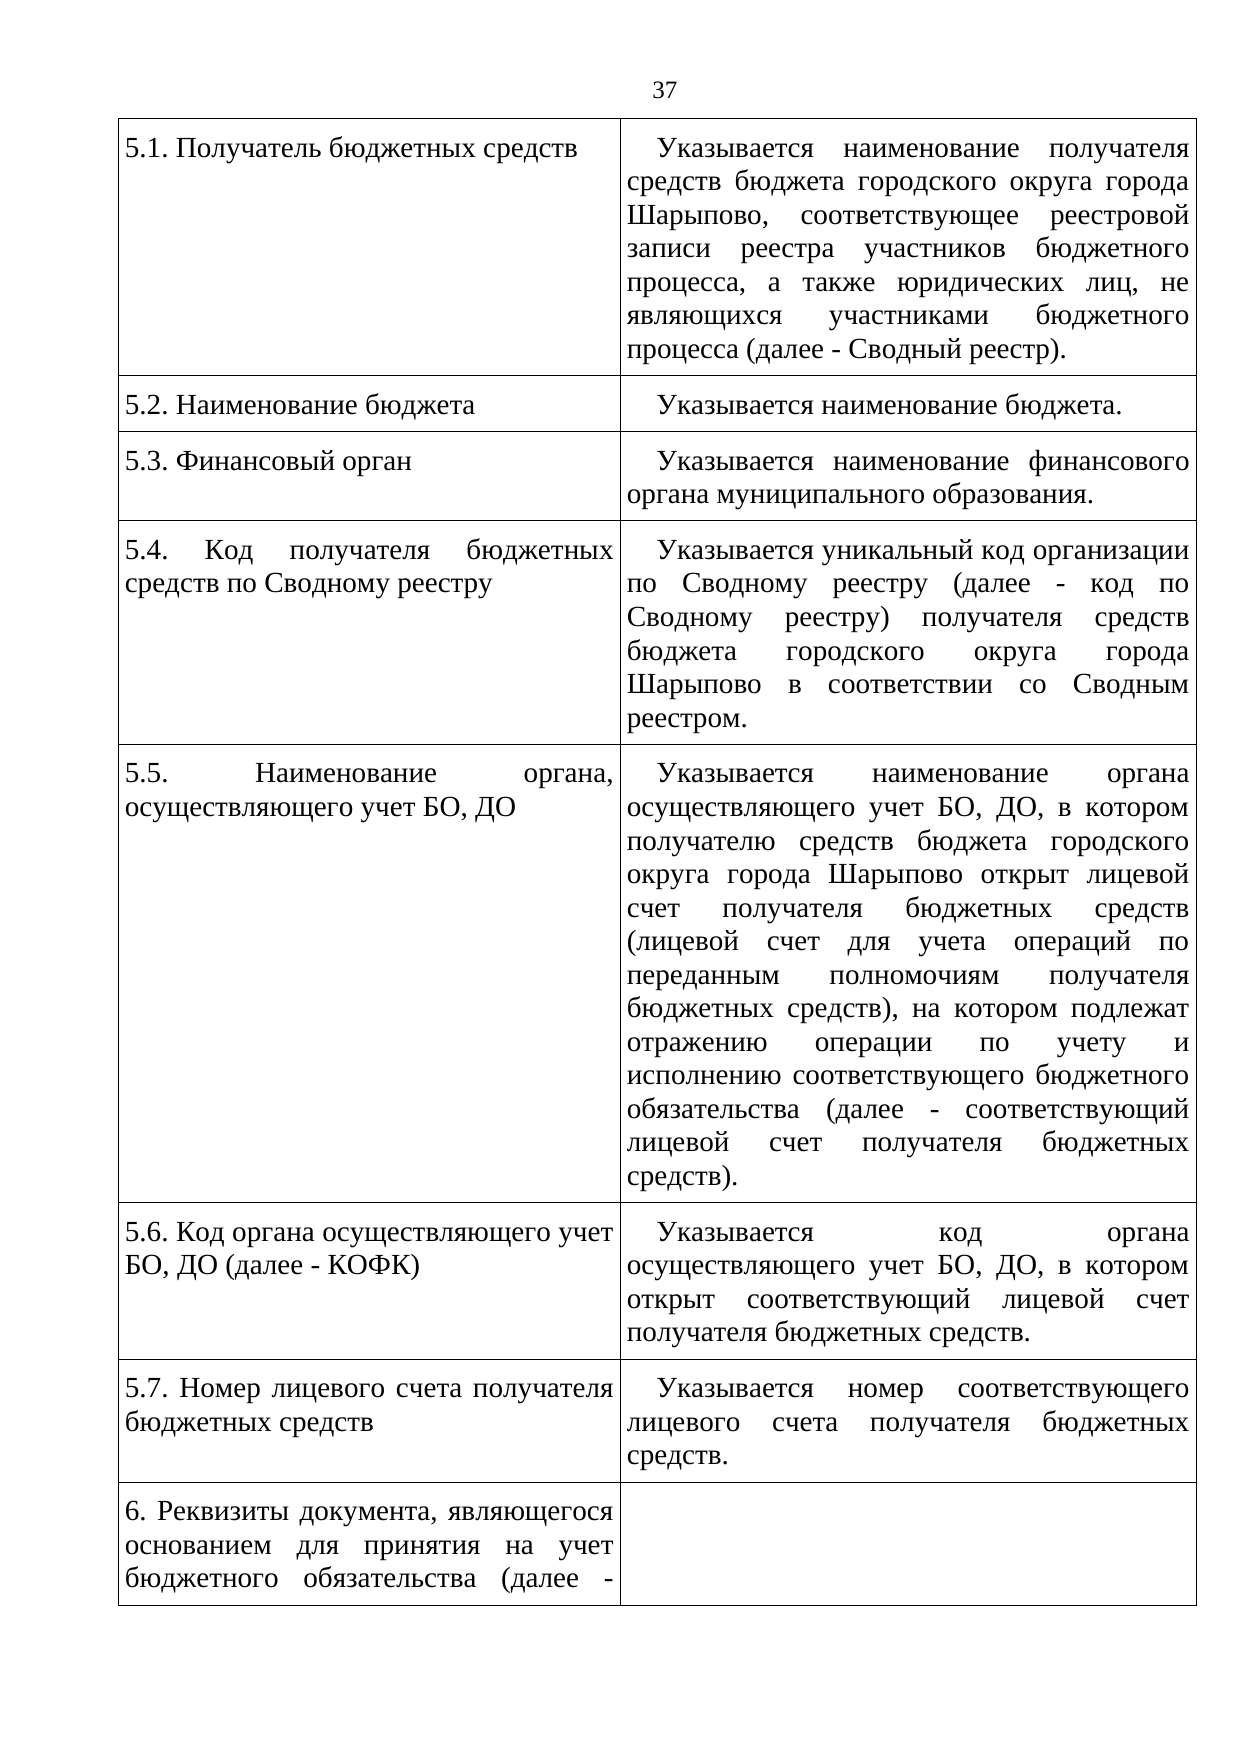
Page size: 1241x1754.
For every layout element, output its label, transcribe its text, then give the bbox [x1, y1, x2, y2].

table_cell 5.3. Финансовый орган [119, 432, 620, 520]
table_cell 5.2. Наименование бюджета [119, 376, 620, 431]
table_cell Указывается уникальный код организации по Сводному реестру (далее - код по Сводному реестру) получателя средств бюджета городского округа города Шарыпово в соответствии со Сводным реестром. [621, 521, 1196, 744]
table_cell 5.5. Наименование органа, осуществляющего учет БО, ДО [119, 745, 620, 1202]
table_cell 5.7. Номер лицевого счета получателя бюджетных средств [119, 1360, 620, 1482]
table_cell Указывается наименование получателя средств бюджета городского округа города Шарыпово, соответствующее реестровой записи реестра участников бюджетного процесса, а также юридических лиц, не являющихся участниками бюджетного процесса (далее - Сводный реестр). [621, 119, 1196, 375]
table_cell Указывается номер соответствующего лицевого счета получателя бюджетных средств. [621, 1360, 1196, 1482]
table_cell Указывается код органа осуществляющего учет БО, ДО, в котором открыт соответствующий лицевой счет получателя бюджетных средств. [621, 1203, 1196, 1359]
table_cell 5.1. Получатель бюджетных средств [119, 119, 620, 375]
table_cell Указывается наименование финансового органа муниципального образования. [621, 432, 1196, 520]
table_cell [119, 1483, 620, 1604]
table_cell [621, 1483, 1196, 1604]
table_cell 5.4. Код получателя бюджетных средств по Сводному реестру [119, 521, 620, 744]
table_cell Указывается наименование органа осуществляющего учет БО, ДО, в котором получателю средств бюджета городского округа города Шарыпово открыт лицевой счет получателя бюджетных средств (лицевой счет для учета операций по переданным полномочиям получателя бюджетных средств), на котором подлежат отражению операции по учету и исполнению соответствующего бюджетного обязательства (далее - соответствующий лицевой счет получателя бюджетных средств). [621, 745, 1196, 1202]
table_cell Указывается наименование бюджета. [621, 376, 1196, 431]
table_cell 5.6. Код органа осуществляющего учет БО, ДО (далее - КОФК) [119, 1203, 620, 1359]
